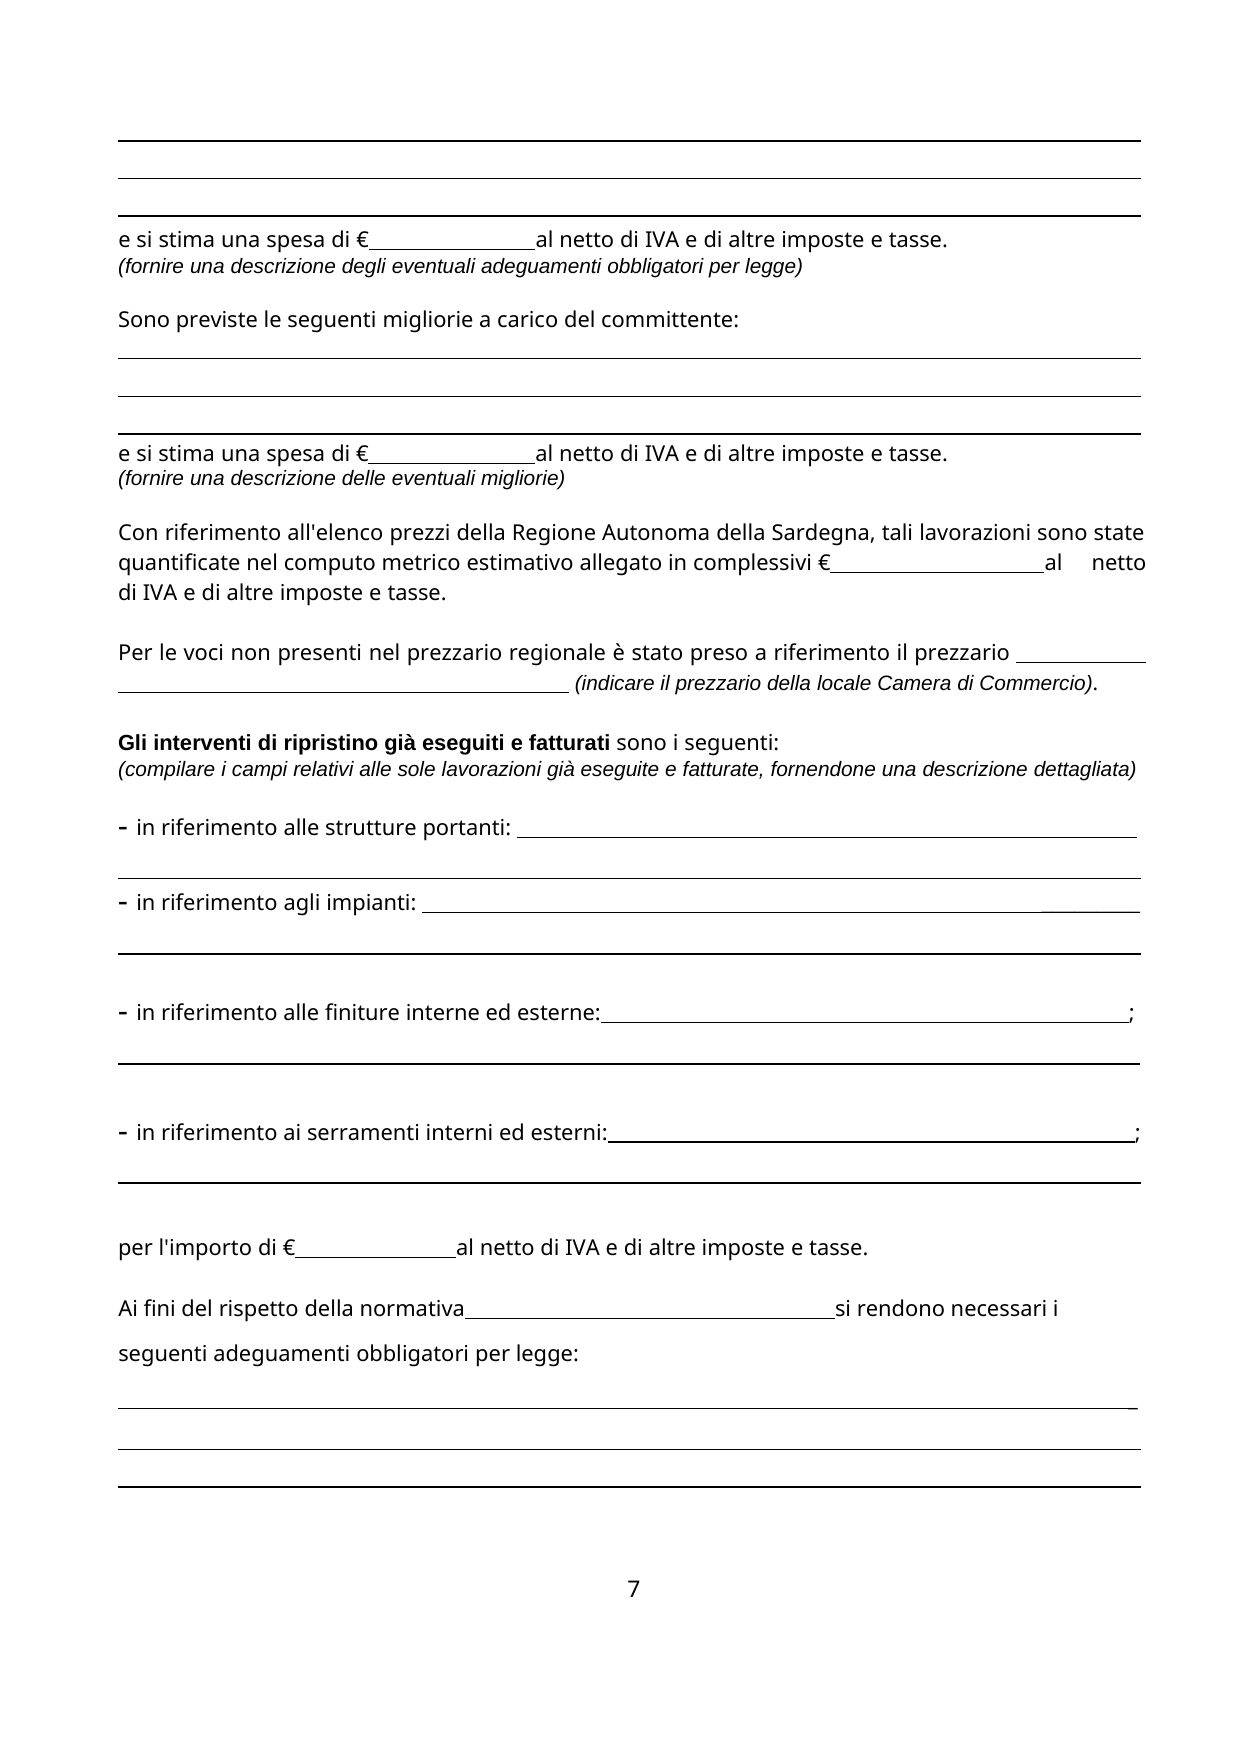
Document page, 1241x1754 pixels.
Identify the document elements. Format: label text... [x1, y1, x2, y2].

list in riferimento agli impianti: _________ [118, 883, 1171, 917]
text (fornire una descrizione degli eventuali adeguamenti obbligatori per legge) [118, 254, 1171, 278]
text Sono previste le seguenti migliorie a carico del committente: [118, 304, 1171, 334]
text Con riferimento all'elenco prezzi della Regione Autonoma della Sardegna, tali lavorazioni sono state quantificate nel computo metrico estimativo allegato in complessivi € al netto di IVA e di altre imposte e tasse. [118, 517, 1146, 607]
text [118, 224, 1171, 254]
text e si stima una spesa di € al netto di IVA e di altre imposte e tasse. [118, 442, 1171, 467]
list in riferimento alle strutture portanti: [118, 808, 1171, 842]
text Per le voci non presenti nel prezzario regionale è stato preso a riferimento il prezzario [118, 637, 1171, 667]
list in riferimento alle finiture interne ed esterne: ; [118, 993, 1171, 1027]
list in riferimento ai serramenti interni ed esterni: ; [118, 1113, 1171, 1146]
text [118, 1232, 1171, 1262]
text (compilare i campi relativi alle sole lavorazioni già eseguite e fatturate, fornendone una descrizione dettagliata) [118, 757, 1171, 781]
text (indicare il prezzario della locale Camera di Commercio). [118, 668, 1171, 696]
text Ai fini del rispetto della normativa si rendono necessari i seguenti adeguamenti obbligatori per legge: [118, 1293, 1140, 1367]
text Gli interventi di ripristino già eseguiti e fatturati sono i seguenti: [118, 727, 1171, 757]
text (fornire una descrizione delle eventuali migliorie) [118, 467, 1171, 491]
text _ [118, 1383, 1171, 1412]
